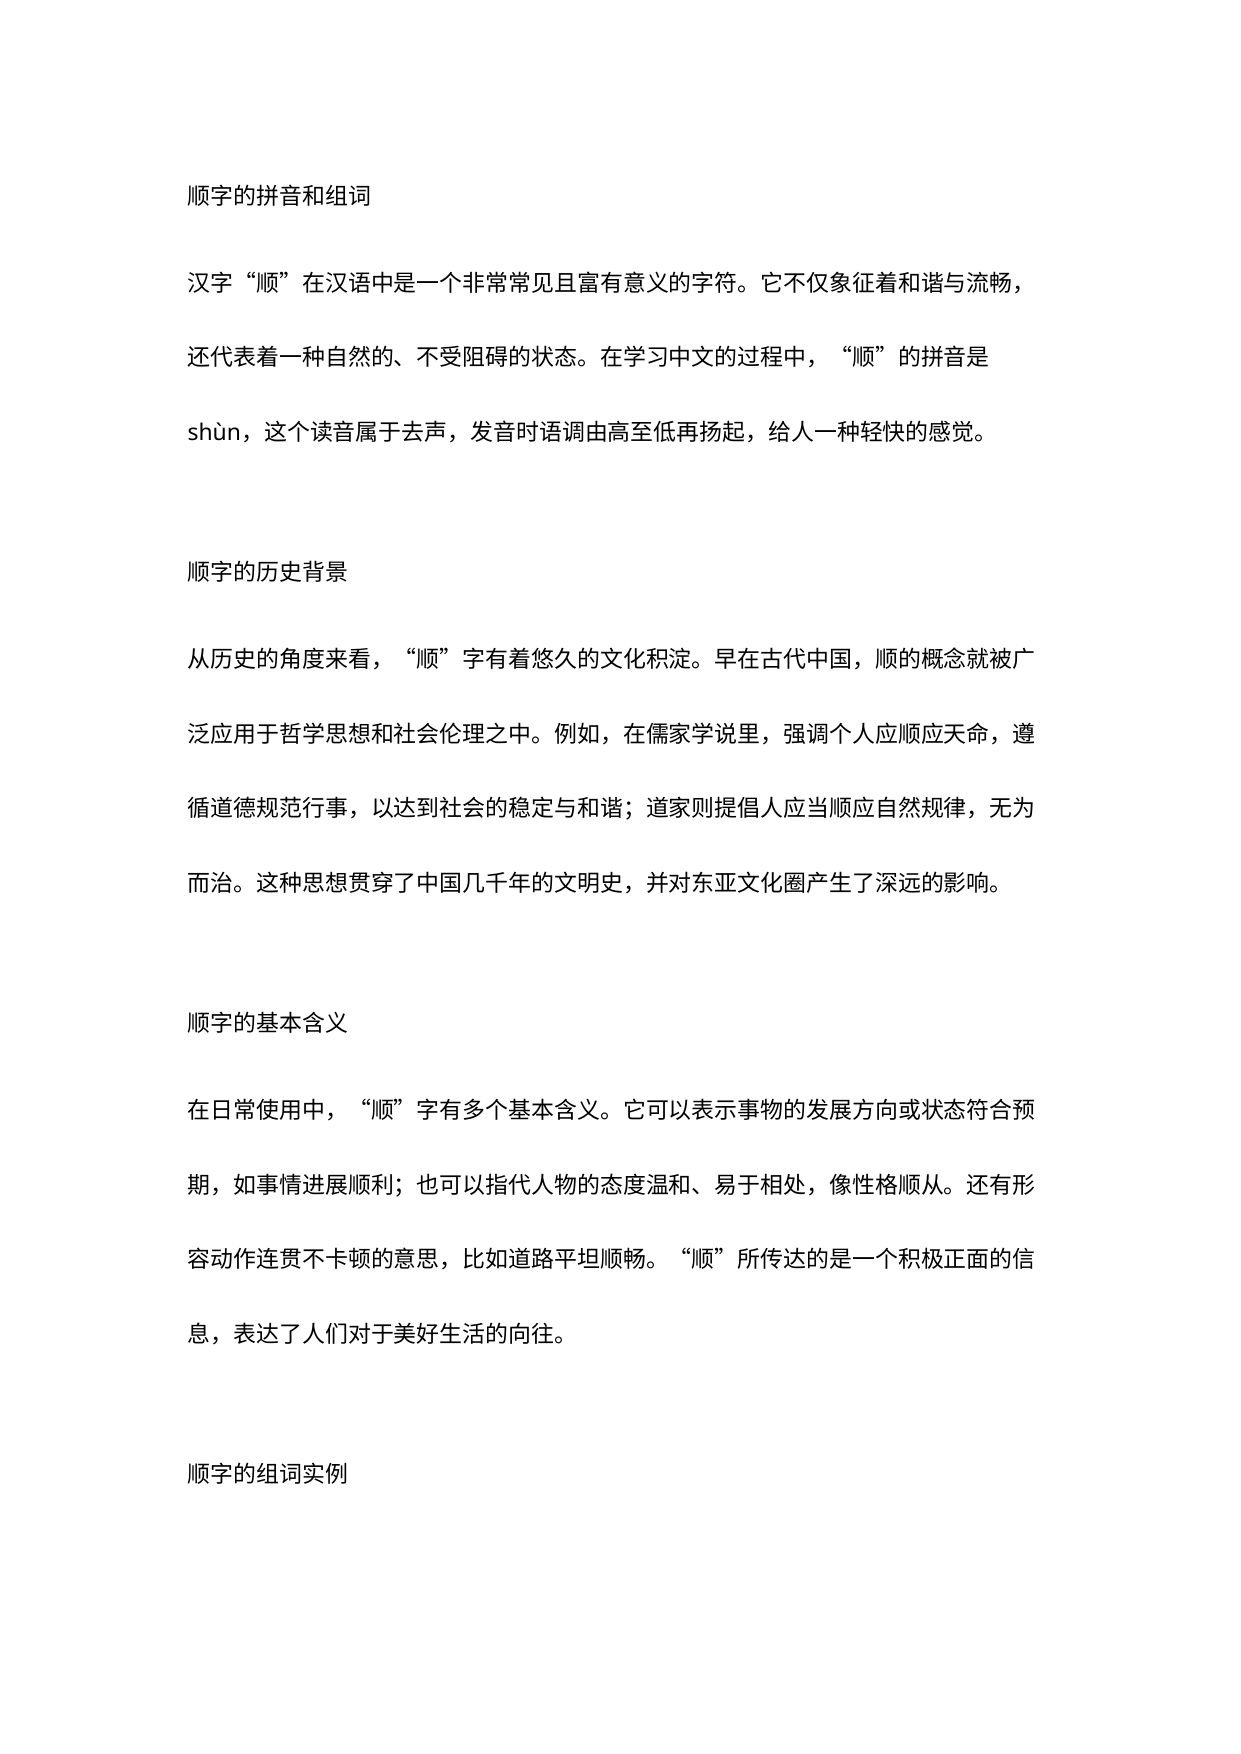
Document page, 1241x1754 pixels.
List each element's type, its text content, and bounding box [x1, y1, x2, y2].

text 从历史的角度来看，“顺”字有着悠久的文化积淀。早在古代中国，顺的概念就被广泛应用于哲学思想和社会伦理之中。例如，在儒家学说里，强调个人应顺应天命，遵循道德规范行事，以达到社会的稳定与和谐；道家则提倡人应当顺应自然规律，无为而治。这种思想贯穿了中国几千年的文明史，并对东亚文化圈产生了深远的影响。 [187, 625, 1053, 914]
text 汉字“顺”在汉语中是一个非常常见且富有意义的字符。它不仅象征着和谐与流畅，还代表着一种自然的、不受阻碍的状态。在学习中文的过程中，“顺”的拼音是shùn，这个读音属于去声，发音时语调由高至低再扬起，给人一种轻快的感觉。 [187, 248, 1053, 463]
text 顺字的组词实例 [187, 1441, 1053, 1506]
text 顺字的拼音和组词 [187, 162, 1053, 227]
text 顺字的历史背景 [187, 538, 1053, 603]
text 在日常使用中，“顺”字有多个基本含义。它可以表示事物的发展方向或状态符合预期，如事情进展顺利；也可以指代人物的态度温和、易于相处，像性格顺从。还有形容动作连贯不卡顿的意思，比如道路平坦顺畅。“顺”所传达的是一个积极正面的信息，表达了人们对于美好生活的向往。 [187, 1076, 1053, 1365]
text 顺字的基本含义 [187, 989, 1053, 1054]
